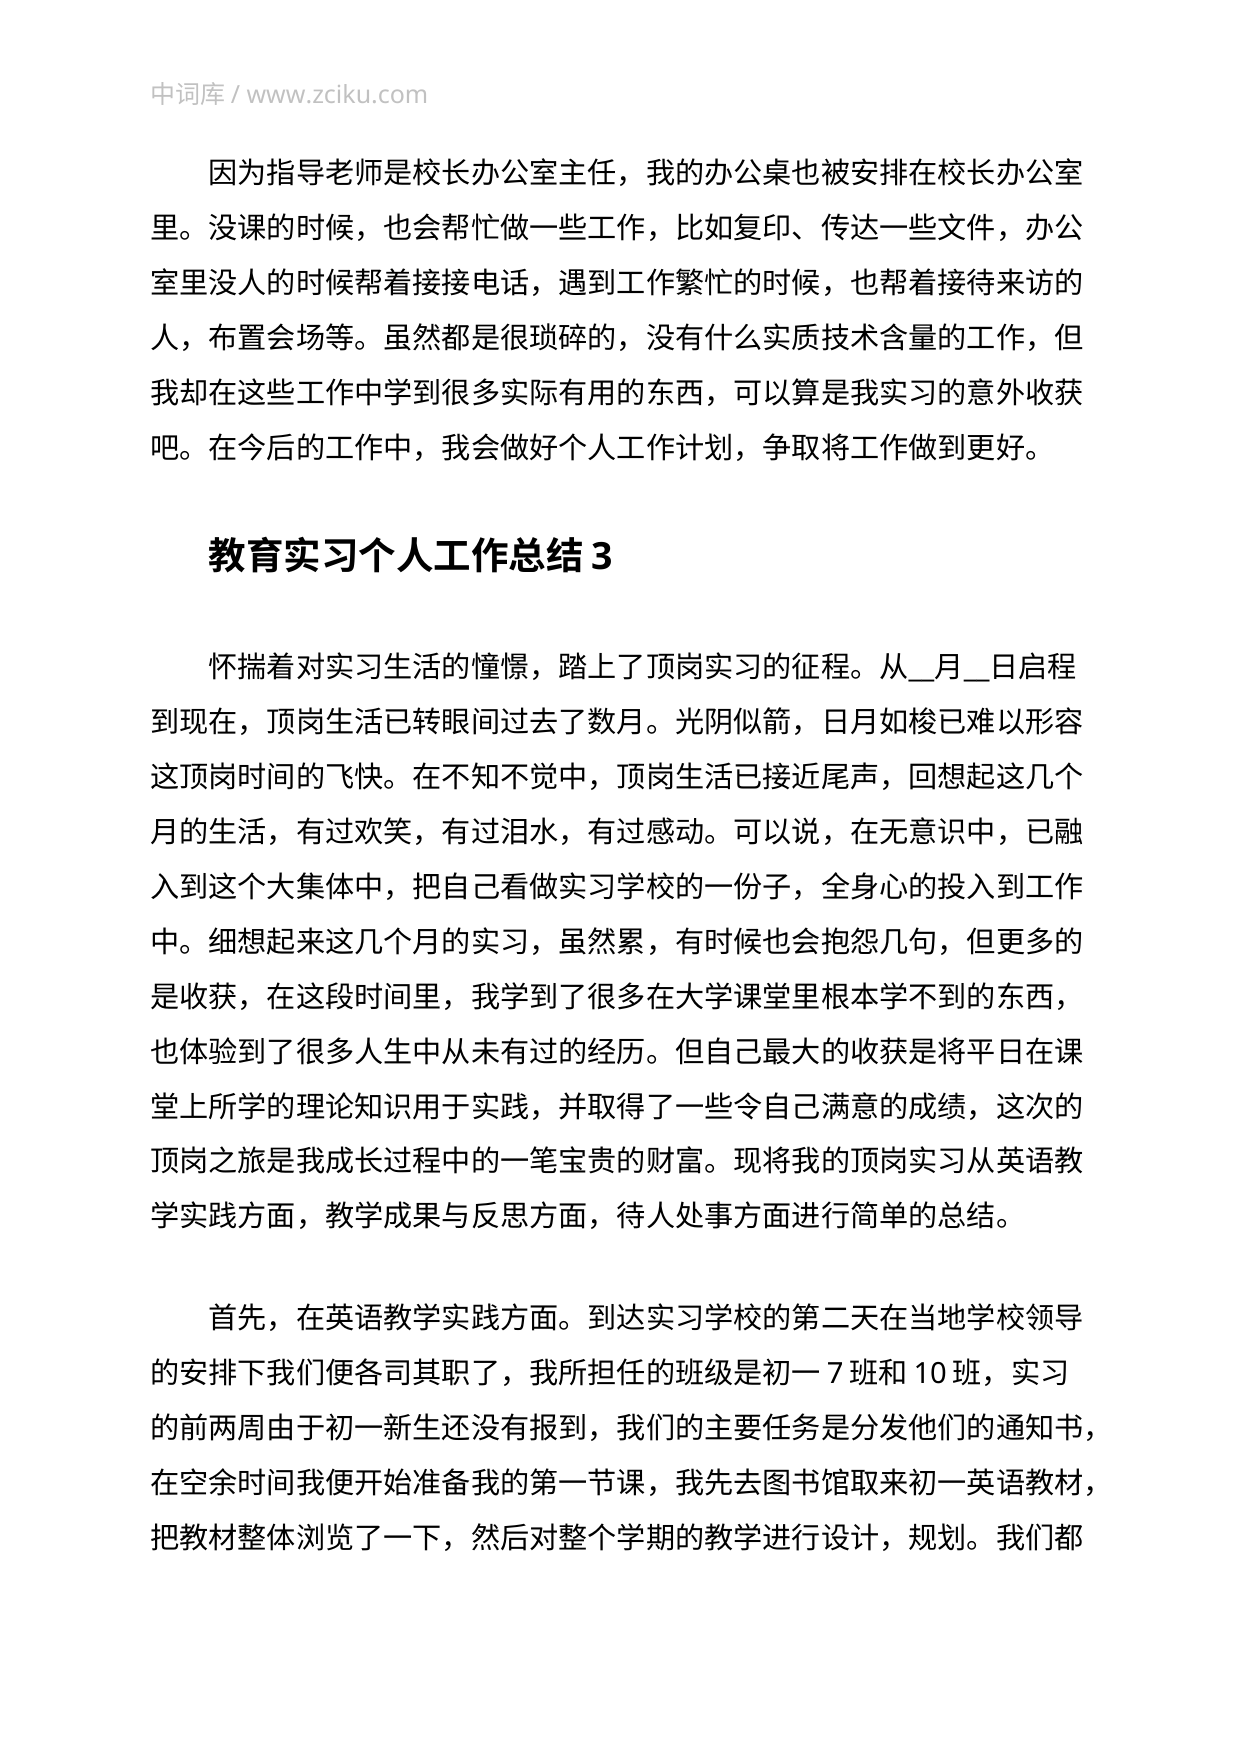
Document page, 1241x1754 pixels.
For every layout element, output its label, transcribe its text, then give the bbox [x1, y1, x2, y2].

text 教育实习个人工作总结3 [150, 526, 1090, 581]
text 怀揣着对实习生活的憧憬，踏上了顶岗实习的征程。从__月__日启程到现在，顶岗生活已转眼间过去了数月。光阴似箭，日月如梭已难以形容这顶岗时间的飞快。在不知不觉中，顶岗生活已接近尾声，回想起这几个月的生活，有过欢笑，有过泪水，有过感动。可以说，在无意识中，已融入到这个大集体中，把自己看做实习学校的一份子，全身心的投入到工作中。细想起来这几个月的实习，虽然累，有时候也会抱怨几句，但更多的是收获，在这段时间里，我学到了很多在大学课堂里根本学不到的东西，也体验到了很多人生中从未有过的经历。但自己最大的收获是将平日在课堂上所学的理论知识用于实践，并取得了一些令自己满意的成绩，这次的顶岗之旅是我成长过程中的一笔宝贵的财富。现将我的顶岗实习从英语教学实践方面，教学成果与反思方面，待人处事方面进行简单的总结。 [150, 644, 1090, 1235]
text 因为指导老师是校长办公室主任，我的办公桌也被安排在校长办公室里。没课的时候，也会帮忙做一些工作，比如复印、传达一些文件，办公室里没人的时候帮着接接电话，遇到工作繁忙的时候，也帮着接待来访的人，布置会场等。虽然都是很琐碎的，没有什么实质技术含量的工作，但我却在这些工作中学到很多实际有用的东西，可以算是我实习的意外收获吧。在今后的工作中，我会做好个人工作计划，争取将工作做到更好。 [150, 150, 1090, 467]
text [150, 1295, 1090, 1557]
